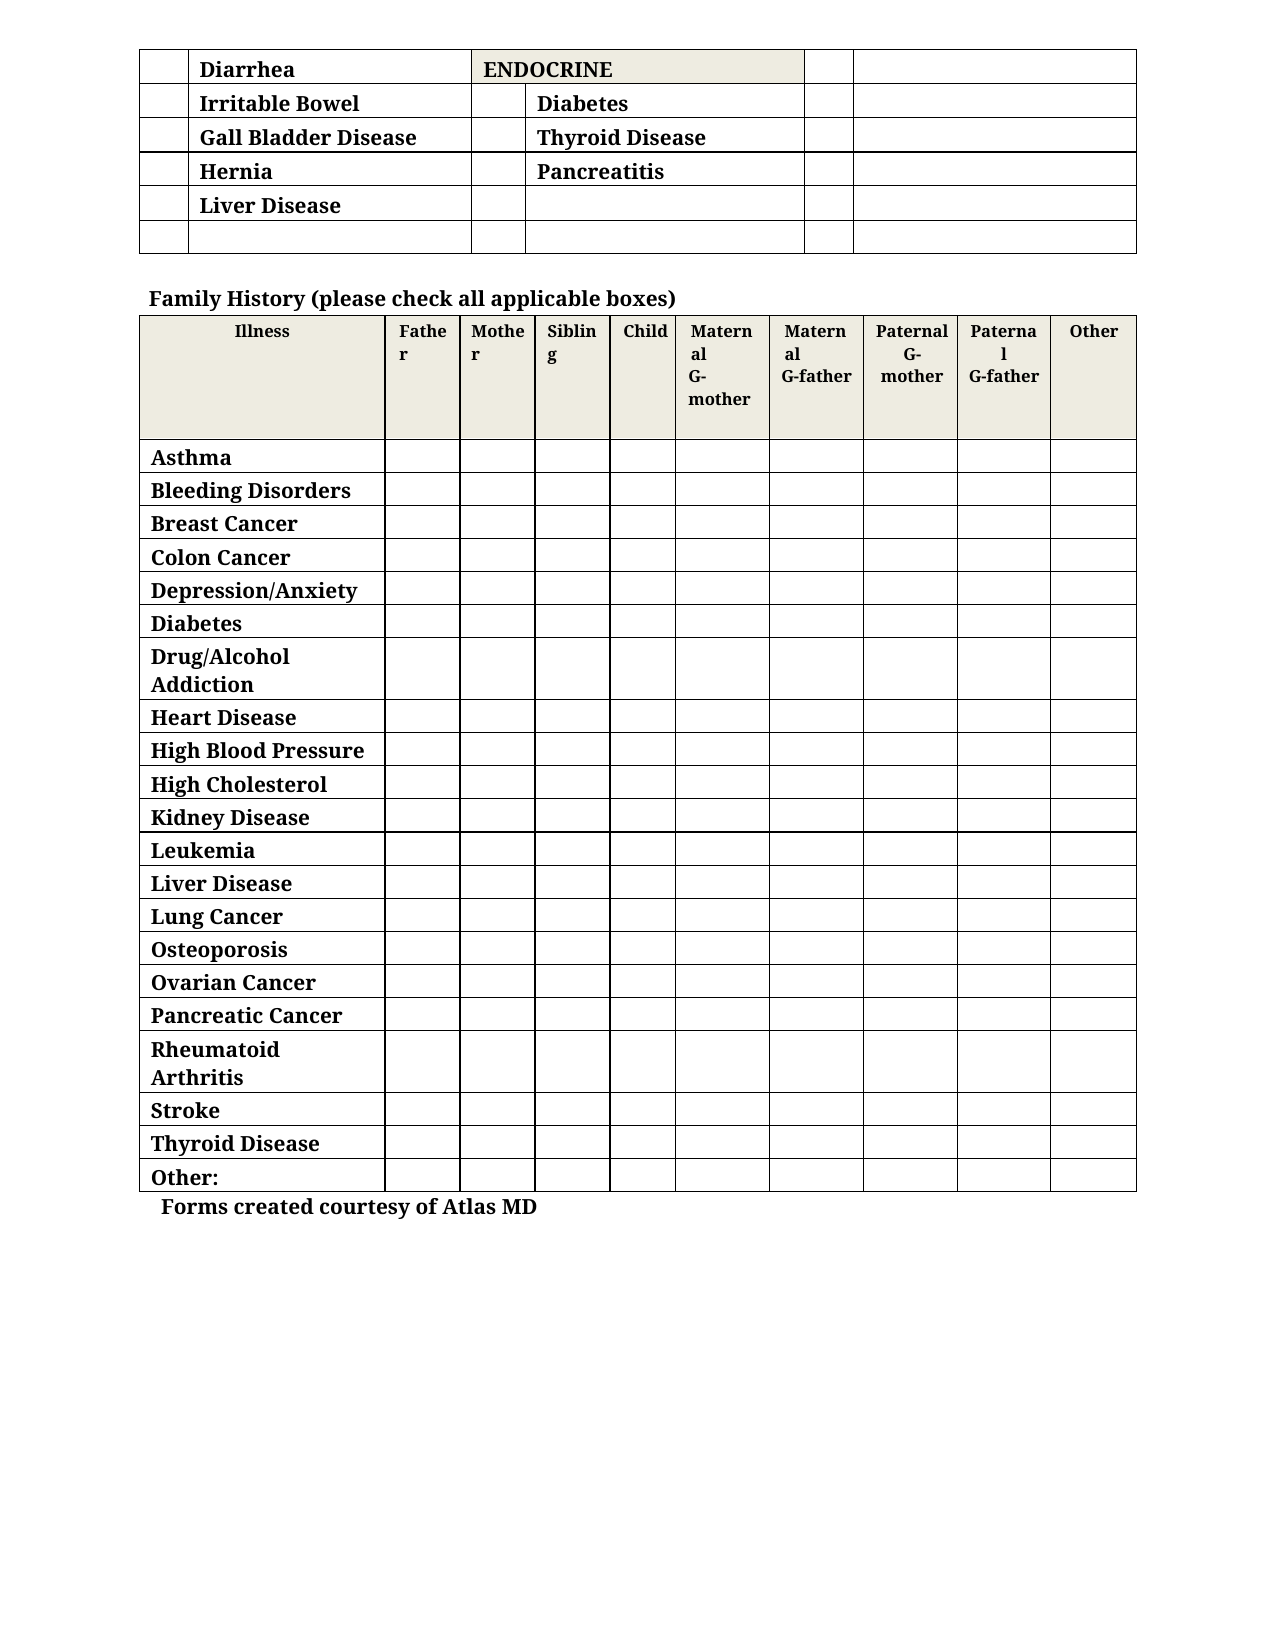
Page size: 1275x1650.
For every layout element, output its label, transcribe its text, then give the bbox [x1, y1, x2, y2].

table_cell [461, 733, 534, 765]
table_cell [611, 605, 675, 637]
table_cell [676, 1093, 769, 1125]
table_cell [472, 221, 525, 253]
table_cell [770, 700, 863, 732]
table_cell [676, 539, 769, 571]
table_cell [676, 1126, 769, 1158]
table_cell [676, 833, 769, 864]
table_cell [1051, 638, 1136, 699]
table_cell [536, 766, 609, 798]
table_cell [611, 1031, 675, 1092]
table_cell [676, 605, 769, 637]
table_cell [864, 506, 957, 538]
table_cell Osteoporosis [140, 932, 384, 964]
table_cell [536, 866, 609, 898]
table_cell [864, 638, 957, 699]
table_cell [770, 539, 863, 571]
table_cell [461, 1093, 534, 1125]
table_cell [805, 221, 853, 253]
table_cell [854, 118, 1136, 151]
table_cell Gall Bladder Disease [189, 118, 471, 151]
table_cell [461, 440, 534, 472]
table_cell [770, 1159, 863, 1191]
table_cell [864, 733, 957, 765]
table_cell [386, 473, 459, 505]
table_cell [676, 799, 769, 831]
table_cell [461, 1126, 534, 1158]
table_cell [864, 766, 957, 798]
table_cell [854, 221, 1136, 253]
table_cell [611, 1126, 675, 1158]
table_cell [864, 899, 957, 931]
table_cell Rheumatoid Arthritis [140, 1031, 384, 1092]
table_cell Ovarian Cancer [140, 965, 384, 997]
table_cell [140, 221, 188, 253]
table_header Father [386, 316, 459, 438]
table_cell [386, 1031, 459, 1092]
table_cell [1051, 965, 1136, 997]
table_cell Colon Cancer [140, 539, 384, 571]
table_cell [536, 440, 609, 472]
table_cell [1051, 473, 1136, 505]
table_cell [864, 539, 957, 571]
table_cell [676, 866, 769, 898]
table_cell [958, 998, 1050, 1030]
table_cell [386, 733, 459, 765]
subtitle Family History (please check all applicable boxes) [148, 284, 859, 313]
table_cell [611, 440, 675, 472]
table_header Child [611, 316, 675, 438]
table_cell [536, 572, 609, 604]
table_cell Leukemia [140, 833, 384, 864]
table_cell [958, 605, 1050, 637]
table_cell [536, 506, 609, 538]
table_cell [1051, 1093, 1136, 1125]
table_cell Hernia [189, 153, 471, 185]
table_cell [1051, 605, 1136, 637]
table_cell [958, 1126, 1050, 1158]
table_cell [1051, 833, 1136, 864]
table_cell [611, 473, 675, 505]
table_cell [536, 473, 609, 505]
table_cell [611, 799, 675, 831]
table_header Illness [140, 316, 384, 438]
table_cell [1051, 506, 1136, 538]
table_header Paternal G-mother [864, 316, 957, 438]
table_cell ENDOCRINE [472, 50, 804, 83]
table_cell [1051, 733, 1136, 765]
table_cell [536, 1159, 609, 1191]
table_cell [536, 932, 609, 964]
table_cell [386, 605, 459, 637]
table_cell [472, 153, 525, 185]
table_cell [770, 899, 863, 931]
table_cell [676, 473, 769, 505]
table_cell [611, 998, 675, 1030]
table_cell [854, 153, 1136, 185]
table_cell [472, 84, 525, 117]
table_cell [1051, 700, 1136, 732]
table_cell [770, 799, 863, 831]
table_cell [140, 118, 188, 151]
table_cell [386, 766, 459, 798]
table_cell [386, 965, 459, 997]
table_cell Pancreatic Cancer [140, 998, 384, 1030]
table_cell [461, 965, 534, 997]
table_cell [140, 186, 188, 219]
table_cell Breast Cancer [140, 506, 384, 538]
table_cell [958, 506, 1050, 538]
table_cell [770, 506, 863, 538]
table_cell [676, 1031, 769, 1092]
table_cell Kidney Disease [140, 799, 384, 831]
table_cell [611, 766, 675, 798]
table_cell Diabetes [526, 84, 804, 117]
table_cell [461, 799, 534, 831]
table_cell [140, 153, 188, 185]
table_cell [1051, 766, 1136, 798]
table_cell [770, 1093, 863, 1125]
table_cell [536, 1126, 609, 1158]
table_header Mother [461, 316, 534, 438]
table_cell Diarrhea [189, 50, 471, 83]
table_cell [1051, 1126, 1136, 1158]
table_cell [770, 440, 863, 472]
table_cell [770, 638, 863, 699]
table_cell [386, 506, 459, 538]
table_cell [536, 998, 609, 1030]
table_cell [386, 866, 459, 898]
table_cell Depression/Anxiety [140, 572, 384, 604]
table_cell [461, 1031, 534, 1092]
table_cell [770, 572, 863, 604]
table_cell [864, 965, 957, 997]
table_cell [611, 733, 675, 765]
table_cell [805, 186, 853, 219]
table_cell Pancreatitis [526, 153, 804, 185]
table_cell [1051, 899, 1136, 931]
table_header Maternal G-mother [676, 316, 769, 438]
table_cell [676, 506, 769, 538]
table_cell Irritable Bowel [189, 84, 471, 117]
table_cell [526, 186, 804, 219]
table_cell [805, 50, 853, 83]
table_cell [1051, 1031, 1136, 1092]
table_cell [536, 605, 609, 637]
table_cell Other: [140, 1159, 384, 1191]
table_cell [676, 932, 769, 964]
table_cell [676, 1159, 769, 1191]
table_cell [958, 932, 1050, 964]
table_cell [536, 1031, 609, 1092]
table_cell High Cholesterol [140, 766, 384, 798]
table_cell [189, 221, 471, 253]
table_cell Bleeding Disorders [140, 473, 384, 505]
table_cell [461, 899, 534, 931]
table_cell [1051, 539, 1136, 571]
table_cell [526, 221, 804, 253]
table_cell [536, 733, 609, 765]
table_cell [461, 998, 534, 1030]
table_cell [386, 932, 459, 964]
table_cell [864, 572, 957, 604]
table_cell [770, 866, 863, 898]
table_cell [958, 866, 1050, 898]
table_cell [386, 700, 459, 732]
table_cell [676, 965, 769, 997]
table_cell [676, 733, 769, 765]
table_cell [140, 50, 188, 83]
table_cell [536, 700, 609, 732]
table_cell [611, 539, 675, 571]
table_cell [611, 572, 675, 604]
table_cell [864, 1126, 957, 1158]
table_cell [864, 1159, 957, 1191]
table_cell [1051, 866, 1136, 898]
table_cell [1051, 932, 1136, 964]
table_cell [958, 700, 1050, 732]
table_cell [958, 899, 1050, 931]
table_cell [958, 572, 1050, 604]
table_cell [536, 965, 609, 997]
table_cell [611, 1159, 675, 1191]
table_cell [461, 605, 534, 637]
table_cell [864, 833, 957, 864]
table_cell [386, 899, 459, 931]
table_cell [386, 1126, 459, 1158]
table_cell [854, 50, 1136, 83]
table_cell [770, 766, 863, 798]
table_cell [386, 638, 459, 699]
table_cell Thyroid Disease [140, 1126, 384, 1158]
table_cell [536, 833, 609, 864]
table_cell [461, 866, 534, 898]
table_cell [958, 638, 1050, 699]
table_cell [1051, 572, 1136, 604]
table_cell [958, 733, 1050, 765]
table_cell [864, 1093, 957, 1125]
table_cell [472, 118, 525, 151]
table_cell [958, 473, 1050, 505]
table_cell [472, 186, 525, 219]
table_cell [854, 186, 1136, 219]
table_cell [805, 153, 853, 185]
table_cell [864, 605, 957, 637]
table_cell [461, 766, 534, 798]
table_cell [958, 965, 1050, 997]
table_header Paternal G-father [958, 316, 1050, 438]
table_cell [770, 1031, 863, 1092]
table_cell [770, 833, 863, 864]
table_cell [461, 539, 534, 571]
table_cell [611, 899, 675, 931]
table_cell [1051, 440, 1136, 472]
table_cell [958, 833, 1050, 864]
table_cell [864, 1031, 957, 1092]
table_cell [611, 700, 675, 732]
table_cell [864, 799, 957, 831]
table_cell [611, 866, 675, 898]
table_cell [676, 638, 769, 699]
table_cell Diabetes [140, 605, 384, 637]
table_cell [864, 866, 957, 898]
table_cell [461, 700, 534, 732]
table_cell [386, 539, 459, 571]
table_cell [461, 932, 534, 964]
table_cell [461, 638, 534, 699]
table_cell Heart Disease [140, 700, 384, 732]
table_cell Asthma [140, 440, 384, 472]
table_cell [1051, 998, 1136, 1030]
table_cell Liver Disease [140, 866, 384, 898]
table_cell [536, 1093, 609, 1125]
table_cell Lung Cancer [140, 899, 384, 931]
table_cell [958, 1031, 1050, 1092]
table_cell [461, 506, 534, 538]
table_cell [676, 998, 769, 1030]
table_cell [805, 84, 853, 117]
table_cell [958, 1093, 1050, 1125]
table_cell [676, 899, 769, 931]
table_cell [770, 932, 863, 964]
table_cell [461, 572, 534, 604]
table_cell [770, 733, 863, 765]
table_cell [770, 998, 863, 1030]
table_cell [958, 799, 1050, 831]
table_cell [864, 998, 957, 1030]
table_cell [386, 833, 459, 864]
table_cell [611, 833, 675, 864]
table_cell [864, 440, 957, 472]
text Forms created courtesy of Atlas MD [150, 1192, 859, 1221]
table_cell [536, 539, 609, 571]
table_cell [461, 833, 534, 864]
table_header Sibling [536, 316, 609, 438]
table_cell [676, 572, 769, 604]
table_cell [386, 799, 459, 831]
table_cell [461, 473, 534, 505]
table_header Other [1051, 316, 1136, 438]
table_cell [611, 1093, 675, 1125]
table_cell [611, 638, 675, 699]
table_cell [386, 572, 459, 604]
table_cell [854, 84, 1136, 117]
table_cell [864, 700, 957, 732]
table_cell [536, 638, 609, 699]
table_cell Liver Disease [189, 186, 471, 219]
table_cell [676, 766, 769, 798]
table_cell High Blood Pressure [140, 733, 384, 765]
table_cell [461, 1159, 534, 1191]
table_cell [611, 506, 675, 538]
table_cell [536, 899, 609, 931]
table_cell [611, 932, 675, 964]
table_cell [958, 539, 1050, 571]
table_cell [536, 799, 609, 831]
table_cell [958, 1159, 1050, 1191]
table_cell [958, 766, 1050, 798]
table_cell [611, 965, 675, 997]
table_cell [770, 1126, 863, 1158]
table_cell Thyroid Disease [526, 118, 804, 151]
table_header Maternal G-father [770, 316, 863, 438]
table_cell [770, 605, 863, 637]
table_cell [140, 84, 188, 117]
table_cell [864, 473, 957, 505]
table_cell [770, 473, 863, 505]
table_cell [386, 440, 459, 472]
table_cell [1051, 1159, 1136, 1191]
table_cell [1051, 799, 1136, 831]
table_cell [676, 440, 769, 472]
table_cell Drug/Alcohol Addiction [140, 638, 384, 699]
table_cell [958, 440, 1050, 472]
table_cell [770, 965, 863, 997]
table_cell [676, 700, 769, 732]
table_cell Stroke [140, 1093, 384, 1125]
table_cell [386, 1093, 459, 1125]
table_cell [805, 118, 853, 151]
table_cell [864, 932, 957, 964]
table_cell [386, 998, 459, 1030]
table_cell [386, 1159, 459, 1191]
